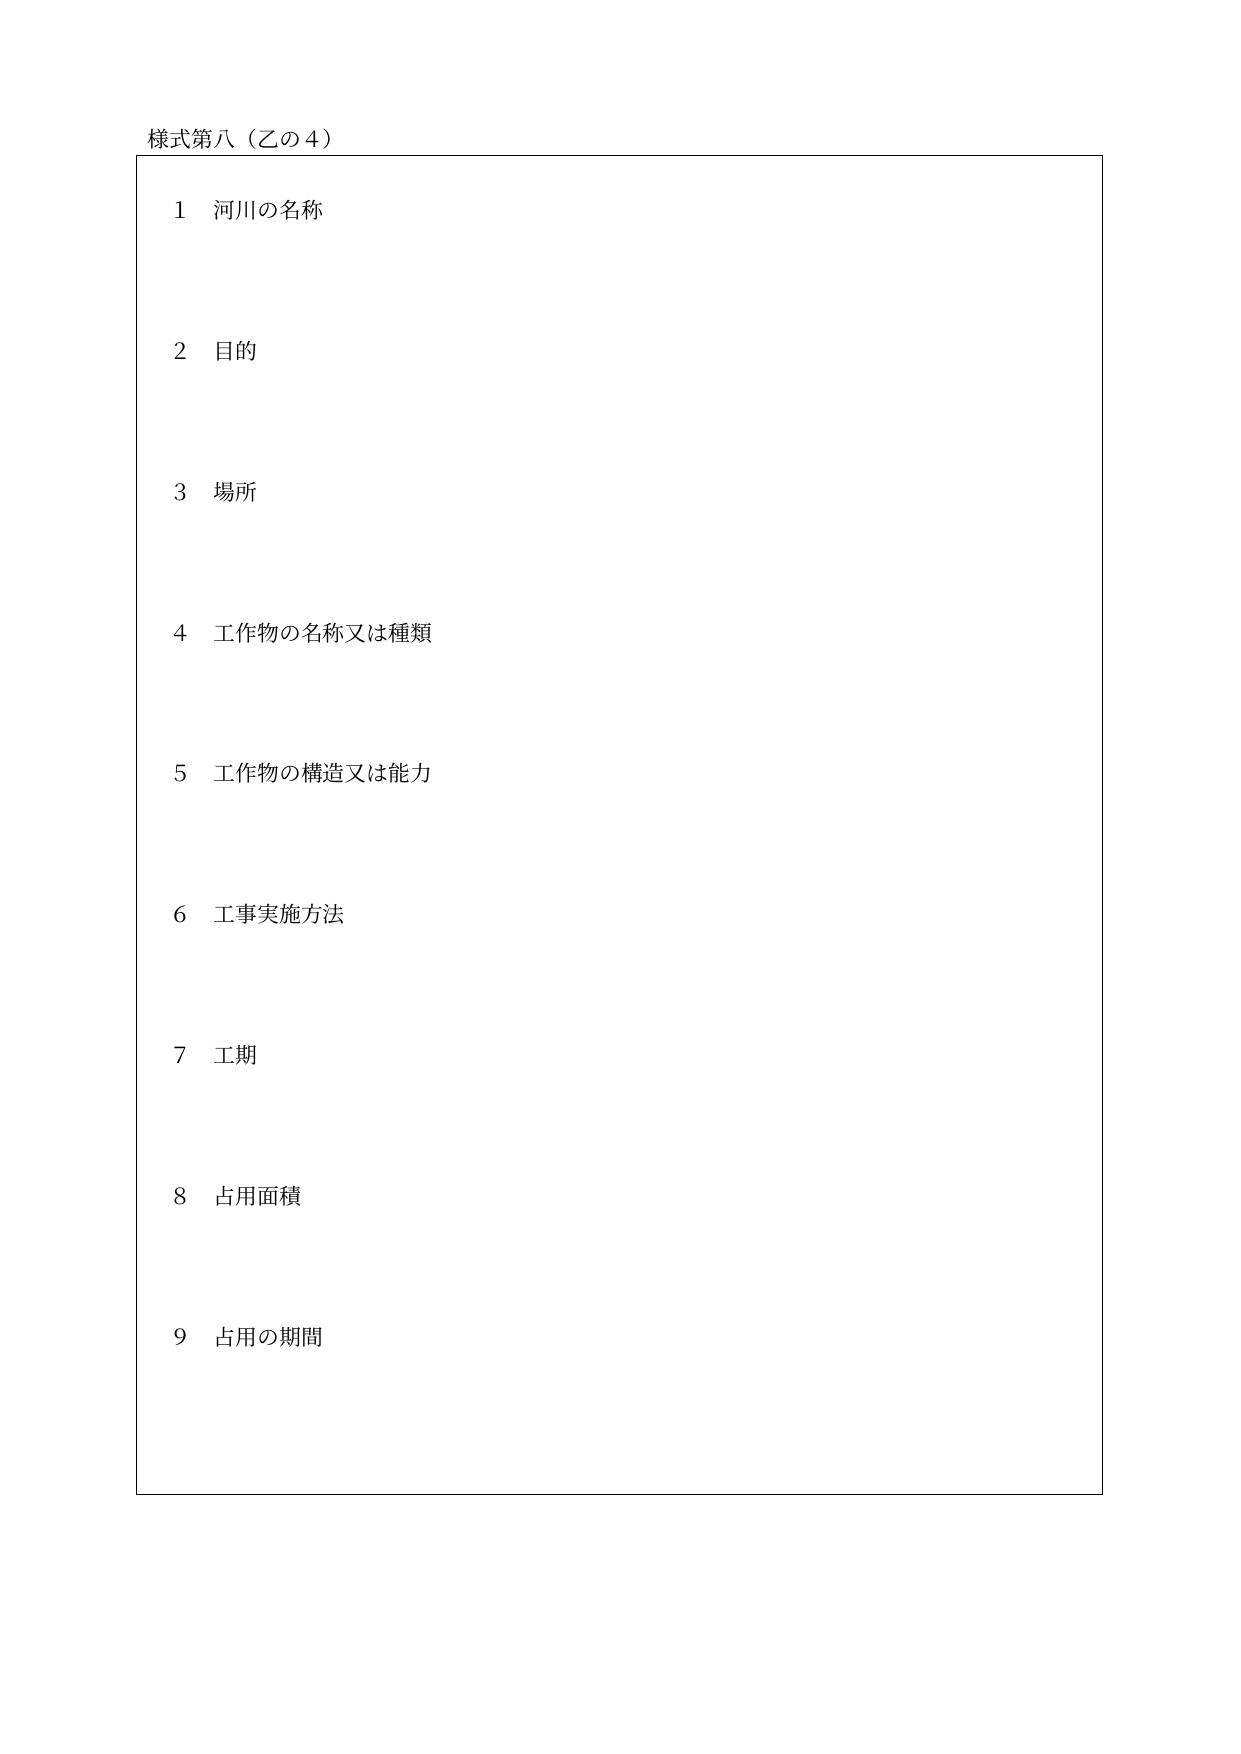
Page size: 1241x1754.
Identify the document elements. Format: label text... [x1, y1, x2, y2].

table_header １ 河川の名称 ２ 目的 ３ 場所 ４ 工作物の名称又は種類 ５ 工作物の構造又は能力 ６ 工事実施方法 ７ 工期 ８ 占用面積 ９ 占用の期間 [137, 156, 1102, 1494]
text 様式第八（乙の４） [148, 120, 1092, 155]
